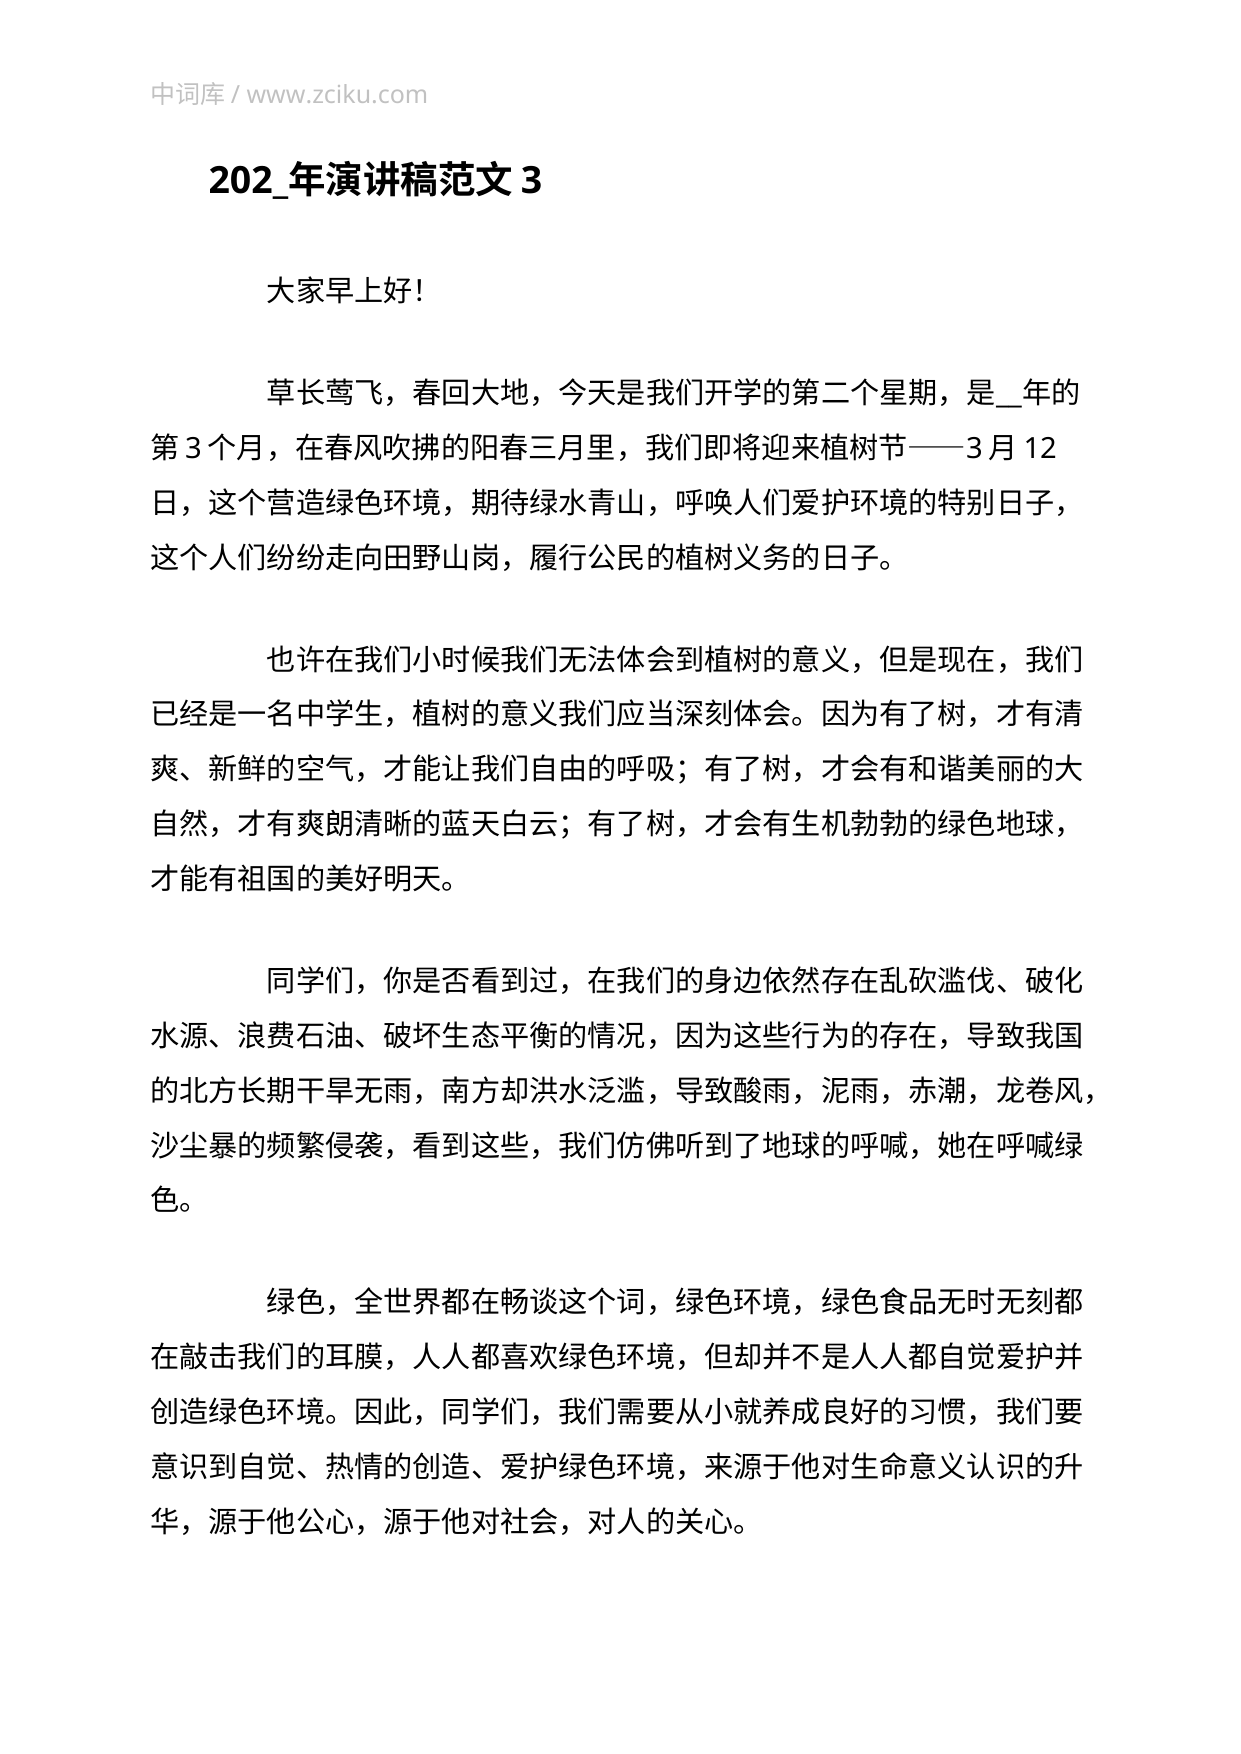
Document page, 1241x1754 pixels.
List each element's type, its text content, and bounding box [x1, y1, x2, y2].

text 也许在我们小时候我们无法体会到植树的意义，但是现在，我们已经是一名中学生，植树的意义我们应当深刻体会。因为有了树，才有清爽、新鲜的空气，才能让我们自由的呼吸；有了树，才会有和谐美丽的大自然，才有爽朗清晰的蓝天白云；有了树，才会有生机勃勃的绿色地球，才能有祖国的美好明天。 [150, 636, 1090, 898]
text 202_年演讲稿范文3 [150, 150, 1090, 204]
text 同学们，你是否看到过，在我们的身边依然存在乱砍滥伐、破化水源、浪费石油、破坏生态平衡的情况，因为这些行为的存在，导致我国的北方长期干旱无雨，南方却洪水泛滥，导致酸雨，泥雨，赤潮，龙卷风，沙尘暴的频繁侵袭，看到这些，我们仿佛听到了地球的呼喊，她在呼喊绿色。 [150, 957, 1090, 1219]
text 草长莺飞，春回大地，今天是我们开学的第二个星期，是__年的第3个月，在春风吹拂的阳春三月里，我们即将迎来植树节——3月12日，这个营造绿色环境，期待绿水青山，呼唤人们爱护环境的特别日子，这个人们纷纷走向田野山岗，履行公民的植树义务的日子。 [150, 369, 1090, 577]
text 大家早上好！ [150, 268, 1090, 310]
text 绿色，全世界都在畅谈这个词，绿色环境，绿色食品无时无刻都在敲击我们的耳膜，人人都喜欢绿色环境，但却并不是人人都自觉爱护并创造绿色环境。因此，同学们，我们需要从小就养成良好的习惯，我们要意识到自觉、热情的创造、爱护绿色环境，来源于他对生命意义认识的升华，源于他公心，源于他对社会，对人的关心。 [150, 1279, 1090, 1541]
